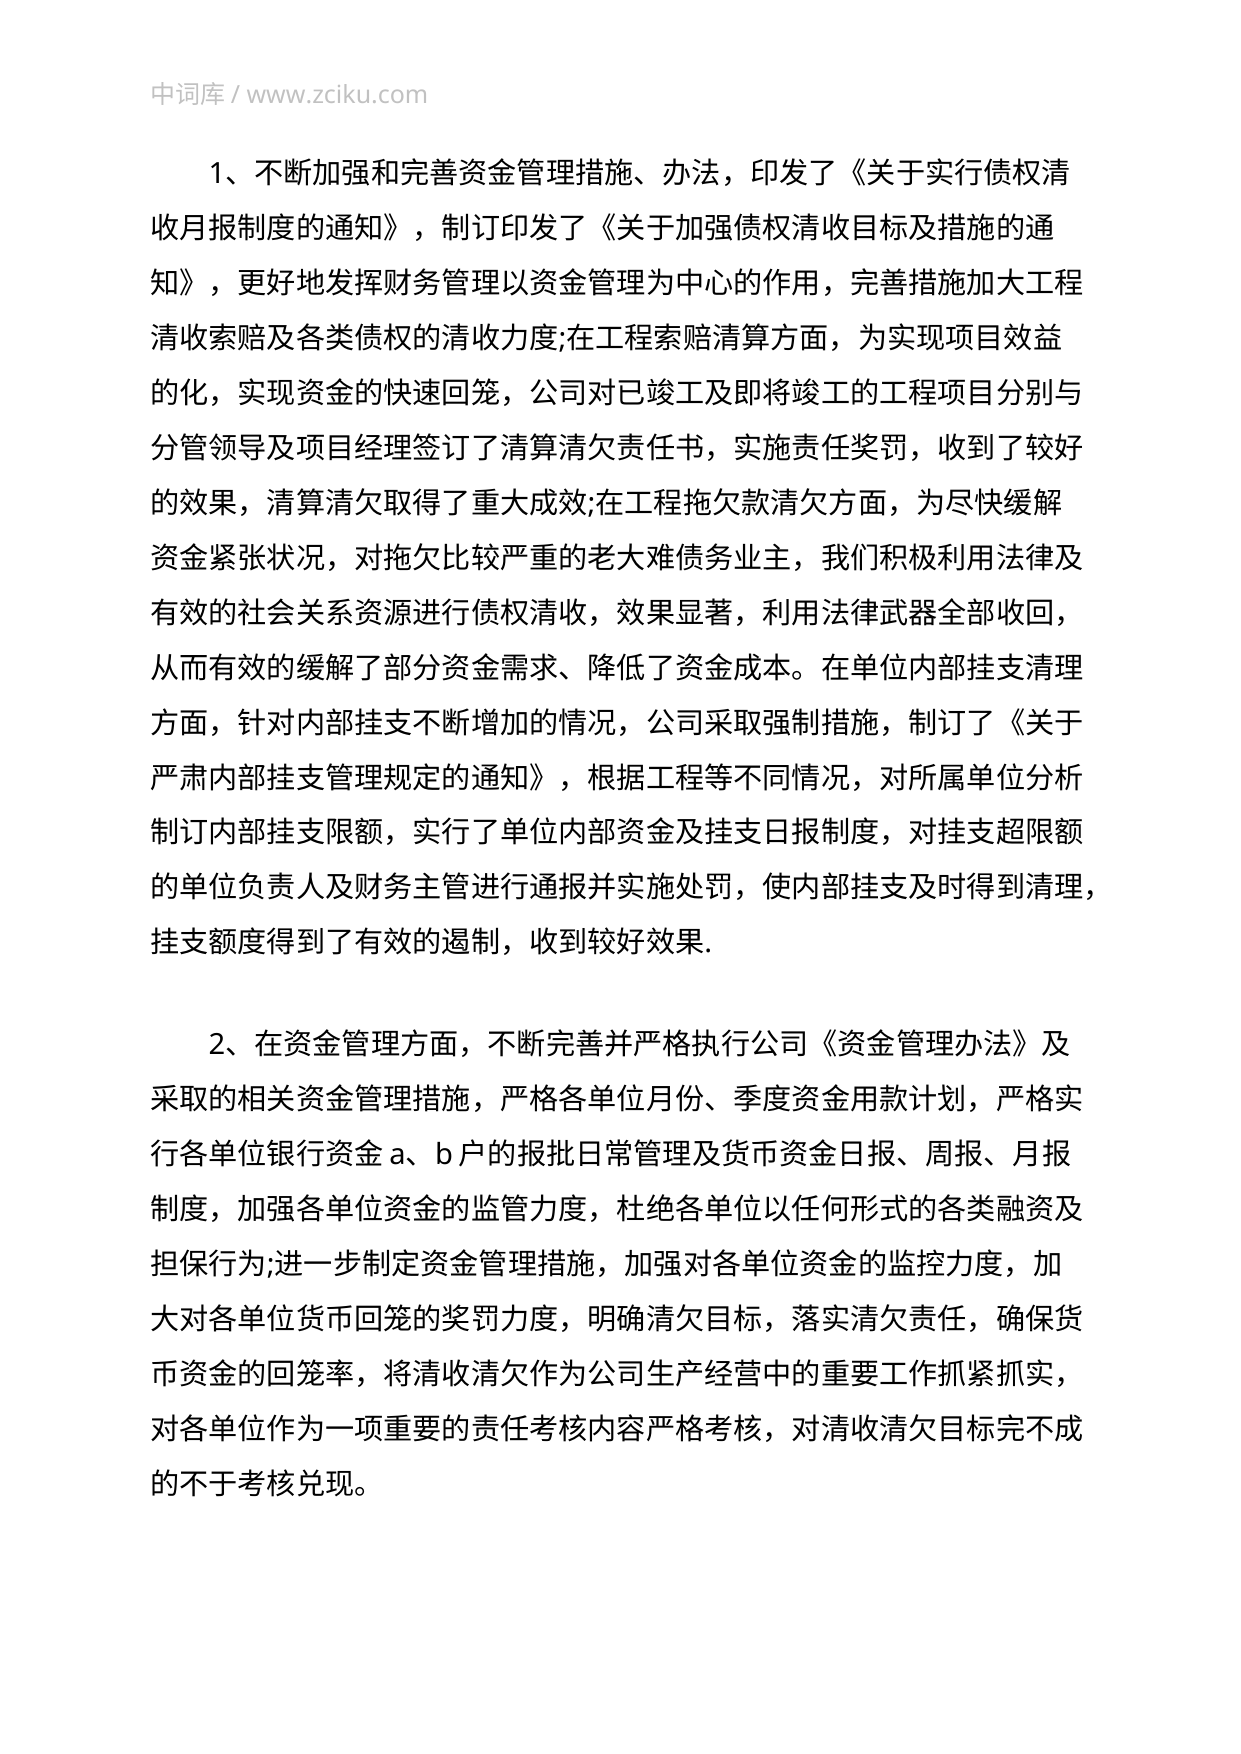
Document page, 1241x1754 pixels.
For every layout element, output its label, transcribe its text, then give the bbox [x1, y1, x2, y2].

text 2、在资金管理方面，不断完善并严格执行公司《资金管理办法》及采取的相关资金管理措施，严格各单位月份、季度资金用款计划，严格实行各单位银行资金a、b户的报批日常管理及货币资金日报、周报、月报制度，加强各单位资金的监管力度，杜绝各单位以任何形式的各类融资及担保行为;进一步制定资金管理措施，加强对各单位资金的监控力度，加大对各单位货币回笼的奖罚力度，明确清欠目标，落实清欠责任，确保货币资金的回笼率，将清收清欠作为公司生产经营中的重要工作抓紧抓实，对各单位作为一项重要的责任考核内容严格考核，对清收清欠目标完不成的不于考核兑现。 [150, 1021, 1090, 1503]
text 1、不断加强和完善资金管理措施、办法，印发了《关于实行债权清收月报制度的通知》，制订印发了《关于加强债权清收目标及措施的通知》，更好地发挥财务管理以资金管理为中心的作用，完善措施加大工程清收索赔及各类债权的清收力度;在工程索赔清算方面，为实现项目效益的化，实现资金的快速回笼，公司对已竣工及即将竣工的工程项目分别与分管领导及项目经理签订了清算清欠责任书，实施责任奖罚，收到了较好的效果，清算清欠取得了重大成效;在工程拖欠款清欠方面，为尽快缓解资金紧张状况，对拖欠比较严重的老大难债务业主，我们积极利用法律及有效的社会关系资源进行债权清收，效果显著，利用法律武器全部收回，从而有效的缓解了部分资金需求、降低了资金成本。在单位内部挂支清理方面，针对内部挂支不断增加的情况，公司采取强制措施，制订了《关于严肃内部挂支管理规定的通知》，根据工程等不同情况，对所属单位分析制订内部挂支限额，实行了单位内部资金及挂支日报制度，对挂支超限额的单位负责人及财务主管进行通报并实施处罚，使内部挂支及时得到清理，挂支额度得到了有效的遏制，收到较好效果. [150, 150, 1090, 961]
